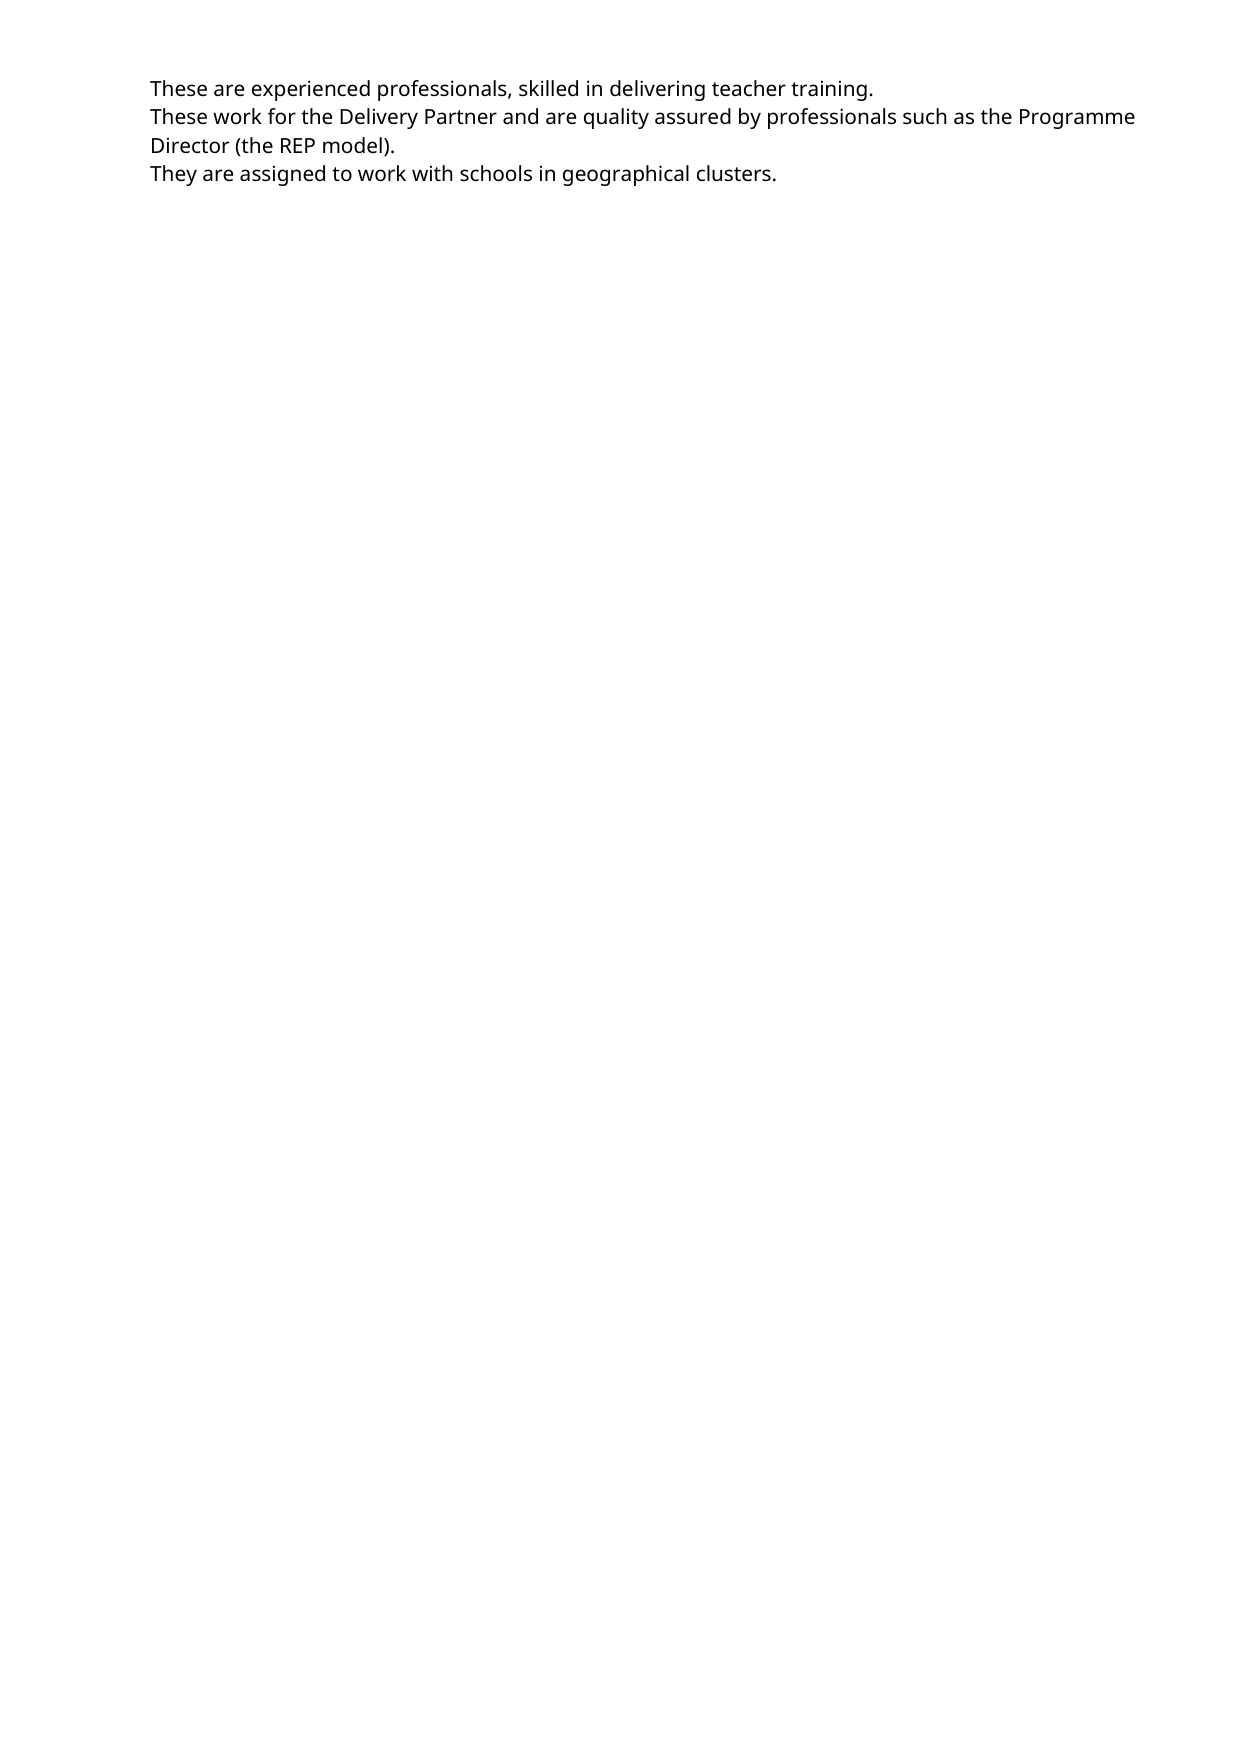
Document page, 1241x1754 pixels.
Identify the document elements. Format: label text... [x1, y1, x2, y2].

text These are experienced professionals, skilled in delivering teacher training. [150, 74, 1167, 102]
text They are assigned to work with schools in geographical clusters. [150, 159, 1167, 188]
text These work for the Delivery Partner and are quality assured by professionals such as the Programme Director (the REP model). [150, 102, 1167, 159]
